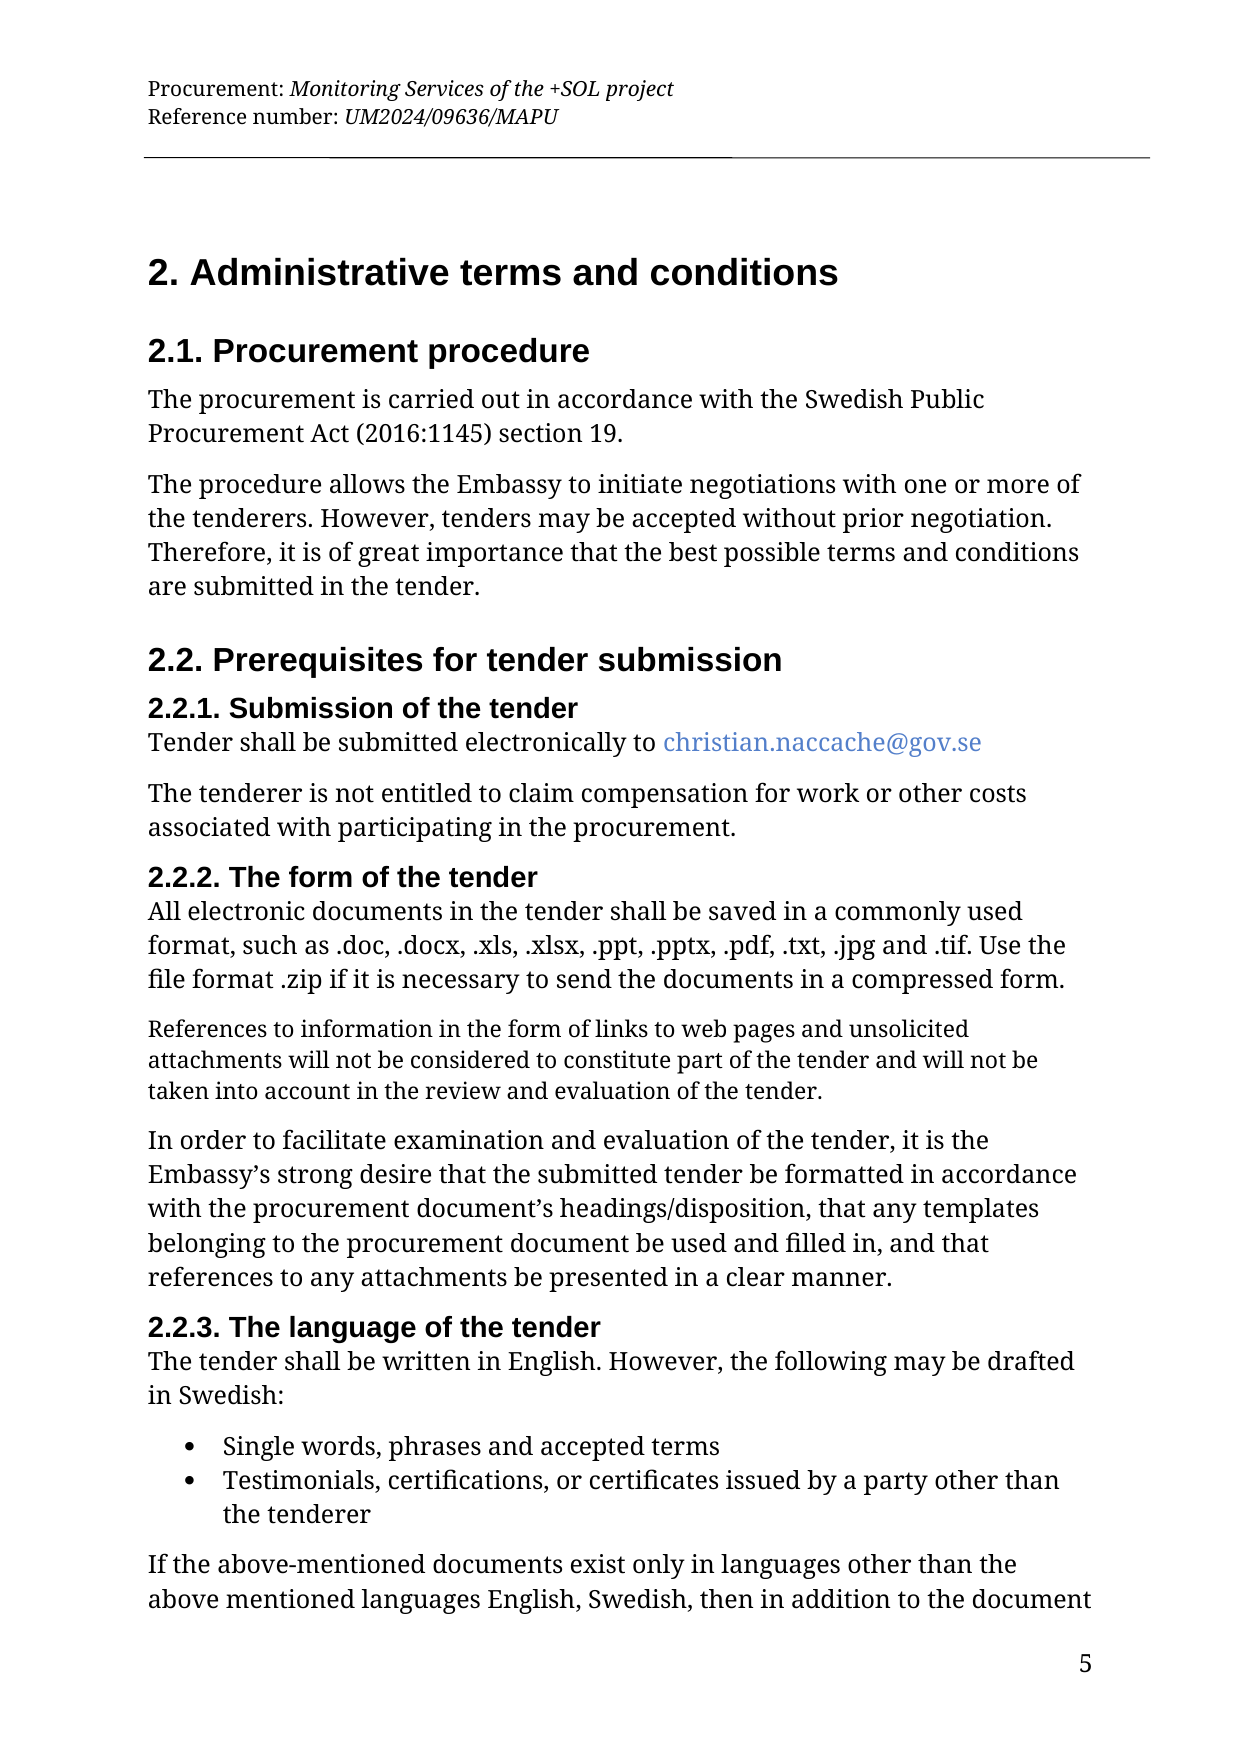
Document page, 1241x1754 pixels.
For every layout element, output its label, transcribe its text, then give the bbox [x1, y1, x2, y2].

text Tender shall be submitted electronically to christian.naccache@gov.se [148, 725, 1092, 759]
text The tenderer is not entitled to claim compensation for work or other costs associated with participating in the procurement. [148, 775, 1092, 843]
subtitle 2.2.3. The language of the tender [148, 1310, 1092, 1343]
text All electronic documents in the tender shall be saved in a commonly used format, such as .doc, .docx, .xls, .xlsx, .ppt, .pptx, .pdf, .txt, .jpg and .tif. Use the file format .zip if it is necessary to send the documents in a compressed form. [148, 894, 1092, 996]
subtitle 2. Administrative terms and conditions [148, 250, 1092, 293]
subtitle 2.2.1. Submission of the tender [148, 691, 1092, 725]
text The procurement is carried out in accordance with the Swedish Public Procurement Act (2016:1145) section 19. [148, 382, 1092, 450]
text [148, 1547, 1092, 1615]
text References to information in the form of links to web pages and unsolicited attachments will not be considered to constitute part of the tender and will not be taken into account in the review and evaluation of the tender. [148, 1013, 1092, 1106]
list Testimonials, certifications, or certificates issued by a party other than the tenderer [185, 1462, 1092, 1531]
subtitle 2.1. Procurement procedure [148, 331, 1092, 369]
text The tender shall be written in English. However, the following may be drafted in Swedish: [148, 1343, 1092, 1412]
list Single words, phrases and accepted terms [185, 1428, 1092, 1462]
subtitle 2.2.2. The form of the tender [148, 860, 1092, 894]
text In order to facilitate examination and evaluation of the tender, it is the Embassy’s strong desire that the submitted tender be formatted in accordance with the procurement document’s headings/disposition, that any templates belonging to the procurement document be used and filled in, and that references to any attachments be presented in a clear manner. [148, 1123, 1092, 1293]
text The procedure allows the Embassy to initiate negotiations with one or more of the tenderers. However, tenders may be accepted without prior negotiation. Therefore, it is of great importance that the best possible terms and conditions are submitted in the tender. [148, 466, 1092, 603]
subtitle 2.2. Prerequisites for tender submission [148, 640, 1092, 679]
